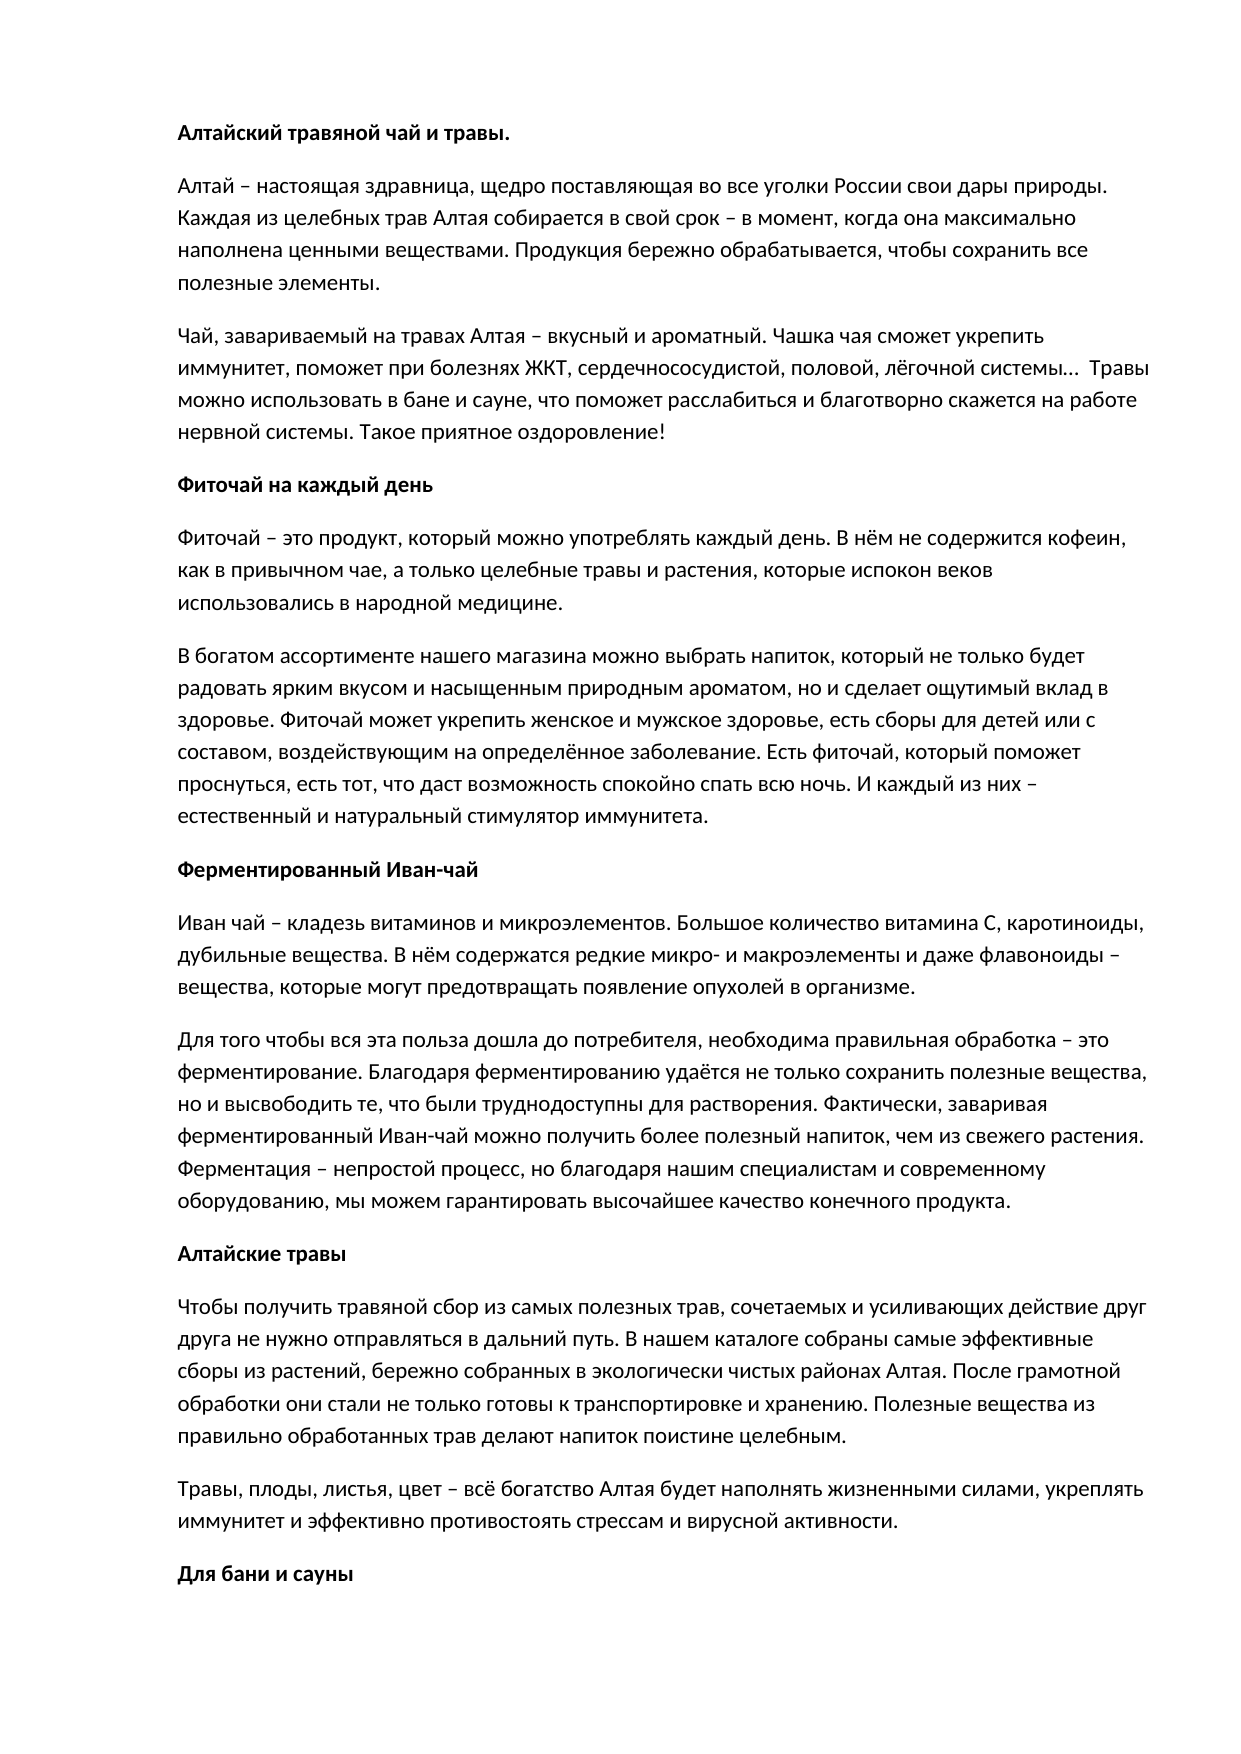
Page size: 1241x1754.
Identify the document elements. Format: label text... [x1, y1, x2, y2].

text Для бани и сауны [177, 1559, 1152, 1587]
text Алтайский травяной чай и травы. [177, 118, 1152, 146]
text Чтобы получить травяной сбор из самых полезных трав, сочетаемых и усиливающих действие друг друга не нужно отправляться в дальний путь. В нашем каталоге собраны самые эффективные сборы из растений, бережно собранных в экологически чистых районах Алтая. После грамотной обработки они стали не только готовы к транспортировке и хранению. Полезные вещества из правильно обработанных трав делают напиток поистине целебным. [177, 1292, 1152, 1449]
text Фиточай – это продукт, который можно употреблять каждый день. В нём не содержится кофеин, как в привычном чае, а только целебные травы и растения, которые испокон веков использовались в народной медицине. [177, 523, 1152, 616]
text Алтайские травы [177, 1239, 1152, 1267]
text Чай, завариваемый на травах Алтая – вкусный и ароматный. Чашка чая сможет укрепить иммунитет, поможет при болезнях ЖКТ, сердечнососудистой, половой, лёгочной системы… Травы можно использовать в бане и сауне, что поможет расслабиться и благотворно скажется на работе нервной системы. Такое приятное оздоровление! [177, 321, 1152, 445]
text В богатом ассортименте нашего магазина можно выбрать напиток, который не только будет радовать ярким вкусом и насыщенным природным ароматом, но и сделает ощутимый вклад в здоровье. Фиточай может укрепить женское и мужское здоровье, есть сборы для детей или с составом, воздействующим на определённое заболевание. Есть фиточай, который поможет проснуться, есть тот, что даст возможность спокойно спать всю ночь. И каждый из них – естественный и натуральный стимулятор иммунитета. [177, 641, 1152, 830]
text Алтай – настоящая здравница, щедро поставляющая во все уголки России свои дары природы. Каждая из целебных трав Алтая собирается в свой срок – в момент, когда она максимально наполнена ценными веществами. Продукция бережно обрабатывается, чтобы сохранить все полезные элементы. [177, 171, 1152, 296]
text Для того чтобы вся эта польза дошла до потребителя, необходима правильная обработка – это ферментирование. Благодаря ферментированию удаётся не только сохранить полезные вещества, но и высвободить те, что были труднодоступны для растворения. Фактически, заваривая ферментированный Иван-чай можно получить более полезный напиток, чем из свежего растения. Ферментация – непростой процесс, но благодаря нашим специалистам и современному оборудованию, мы можем гарантировать высочайшее качество конечного продукта. [177, 1025, 1152, 1214]
text Иван чай – кладезь витаминов и микроэлементов. Большое количество витамина С, каротиноиды, дубильные вещества. В нём содержатся редкие микро- и макроэлементы и даже флавоноиды – вещества, которые могут предотвращать появление опухолей в организме. [177, 908, 1152, 1000]
text Ферментированный Иван-чай [177, 855, 1152, 883]
text Травы, плоды, листья, цвет – всё богатство Алтая будет наполнять жизненными силами, укреплять иммунитет и эффективно противостоять стрессам и вирусной активности. [177, 1474, 1152, 1534]
text Фиточай на каждый день [177, 470, 1152, 498]
